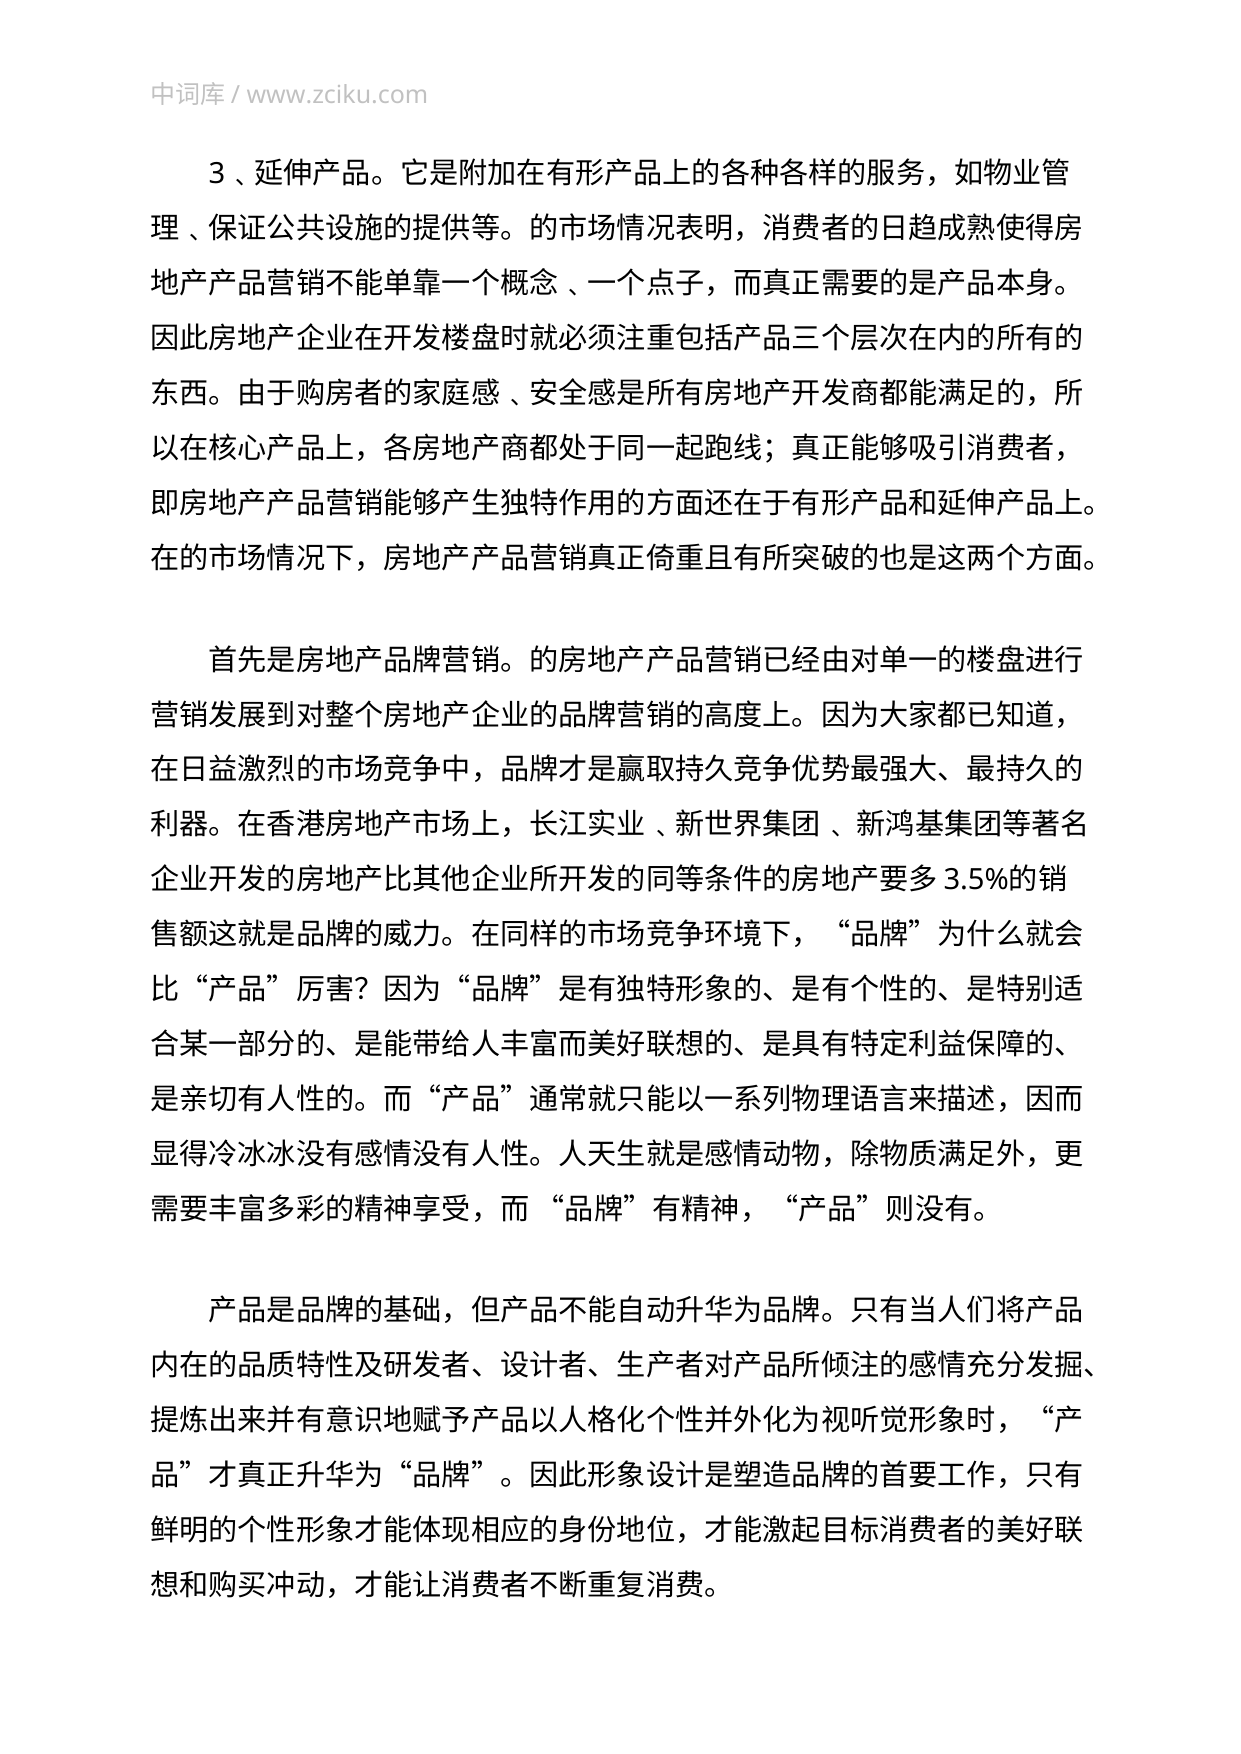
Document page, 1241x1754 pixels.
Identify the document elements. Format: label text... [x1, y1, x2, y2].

text 首先是房地产品牌营销。的房地产产品营销已经由对单一的楼盘进行营销发展到对整个房地产企业的品牌营销的高度上。因为大家都已知道，在日益激烈的市场竞争中，品牌才是赢取持久竞争优势最强大、最持久的利器。在香港房地产市场上，长江实业﹑新世界集团﹑ 新鸿基集团等著名企业开发的房地产比其他企业所开发的同等条件的房地产要多3.5%的销售额这就是品牌的威力。在同样的市场竞争环境下，“品牌”为什么就会比“产品”厉害？因为“品牌”是有独特形象的、是有个性的、是特别适合某一部分的、是能带给人丰富而美好联想的、是具有特定利益保障的、是亲切有人性的。而“产品”通常就只能以一系列物理语言来描述，因而显得冷冰冰没有感情没有人性。人天生就是感情动物，除物质满足外，更需要丰富多彩的精神享受，而 “品牌”有精神，“产品”则没有。 [150, 636, 1090, 1227]
text 产品是品牌的基础，但产品不能自动升华为品牌。只有当人们将产品内在的品质特性及研发者、设计者、生产者对产品所倾注的感情充分发掘、提炼出来并有意识地赋予产品以人格化个性并外化为视听觉形象时，“产品”才真正升华为“品牌”。因此形象设计是塑造品牌的首要工作，只有鲜明的个性形象才能体现相应的身份地位，才能激起目标消费者的美好联想和购买冲动，才能让消费者不断重复消费。 [150, 1287, 1090, 1604]
text 3﹑延伸产品。它是附加在有形产品上的各种各样的服务，如物业管理﹑保证公共设施的提供等。的市场情况表明，消费者的日趋成熟使得房地产产品营销不能单靠一个概念﹑一个点子，而真正需要的是产品本身。因此房地产企业在开发楼盘时就必须注重包括产品三个层次在内的所有的东西。由于购房者的家庭感﹑安全感是所有房地产开发商都能满足的，所以在核心产品上，各房地产商都处于同一起跑线；真正能够吸引消费者，即房地产产品营销能够产生独特作用的方面还在于有形产品和延伸产品上。在的市场情况下，房地产产品营销真正倚重且有所突破的也是这两个方面。 [150, 150, 1090, 577]
